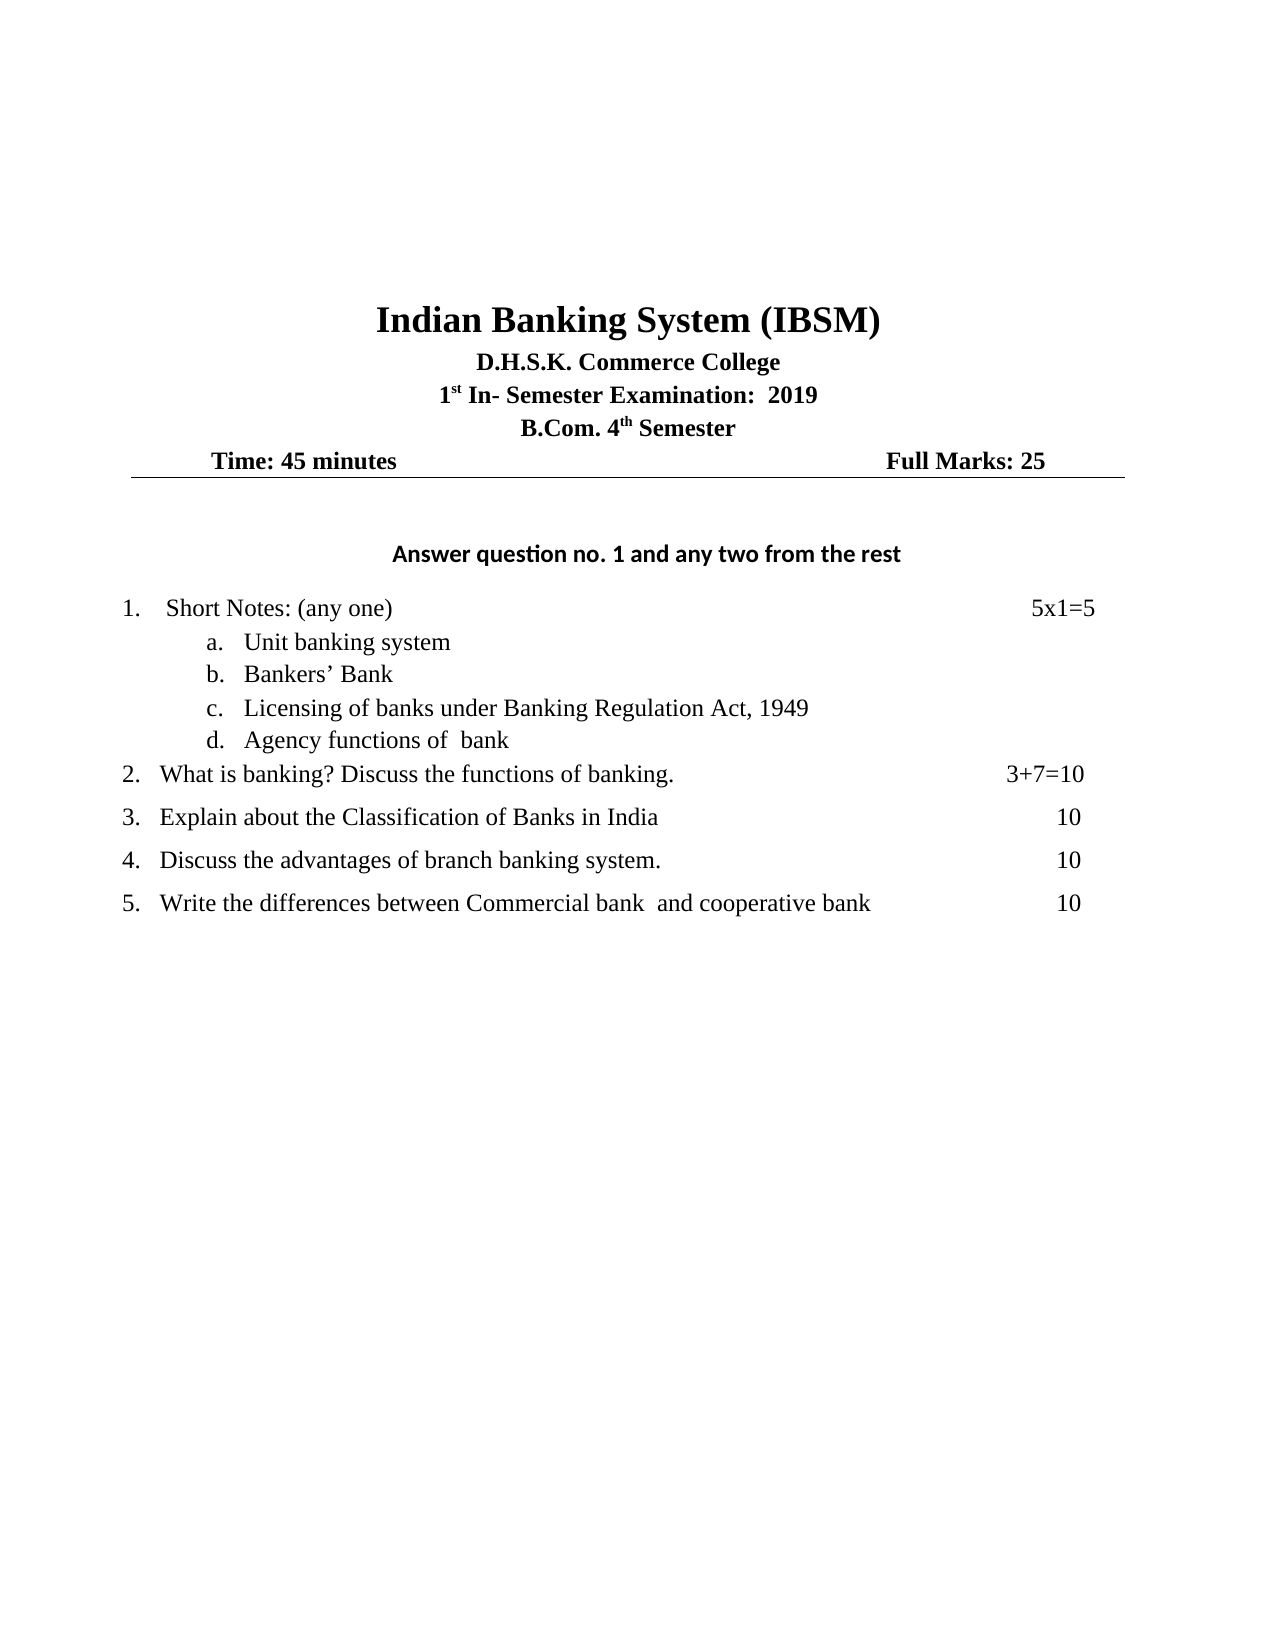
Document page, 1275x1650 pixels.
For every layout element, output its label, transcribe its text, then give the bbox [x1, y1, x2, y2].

list Unit banking system [206, 627, 1125, 655]
text D.H.S.K. Commerce College [131, 347, 1125, 375]
list Licensing of banks under Banking Regulation Act, 1949 [206, 693, 1125, 721]
text 1st In- Semester Examination: 2019 [131, 380, 1125, 408]
list Agency functions of bank [206, 726, 1125, 754]
text B.Com. 4th Semester [131, 413, 1125, 441]
list Discuss the advantages of branch banking system. 10 [122, 845, 1125, 874]
list Short Notes: (any one) 5x1=5 [122, 593, 1125, 622]
text Indian Banking System (IBSM) [131, 297, 1125, 340]
text Time: 45 minutes Full Marks: 25 [131, 446, 1125, 477]
list Explain about the Classification of Banks in India 10 [122, 802, 1125, 831]
list What is banking? Discuss the functions of banking. 3+7=10 [122, 759, 1125, 787]
text Answer question no. 1 and any two from the rest [131, 538, 1162, 568]
list Write the differences between Commercial bank and cooperative bank 10 [122, 888, 1125, 917]
list Bankers’ Bank [206, 659, 1125, 688]
